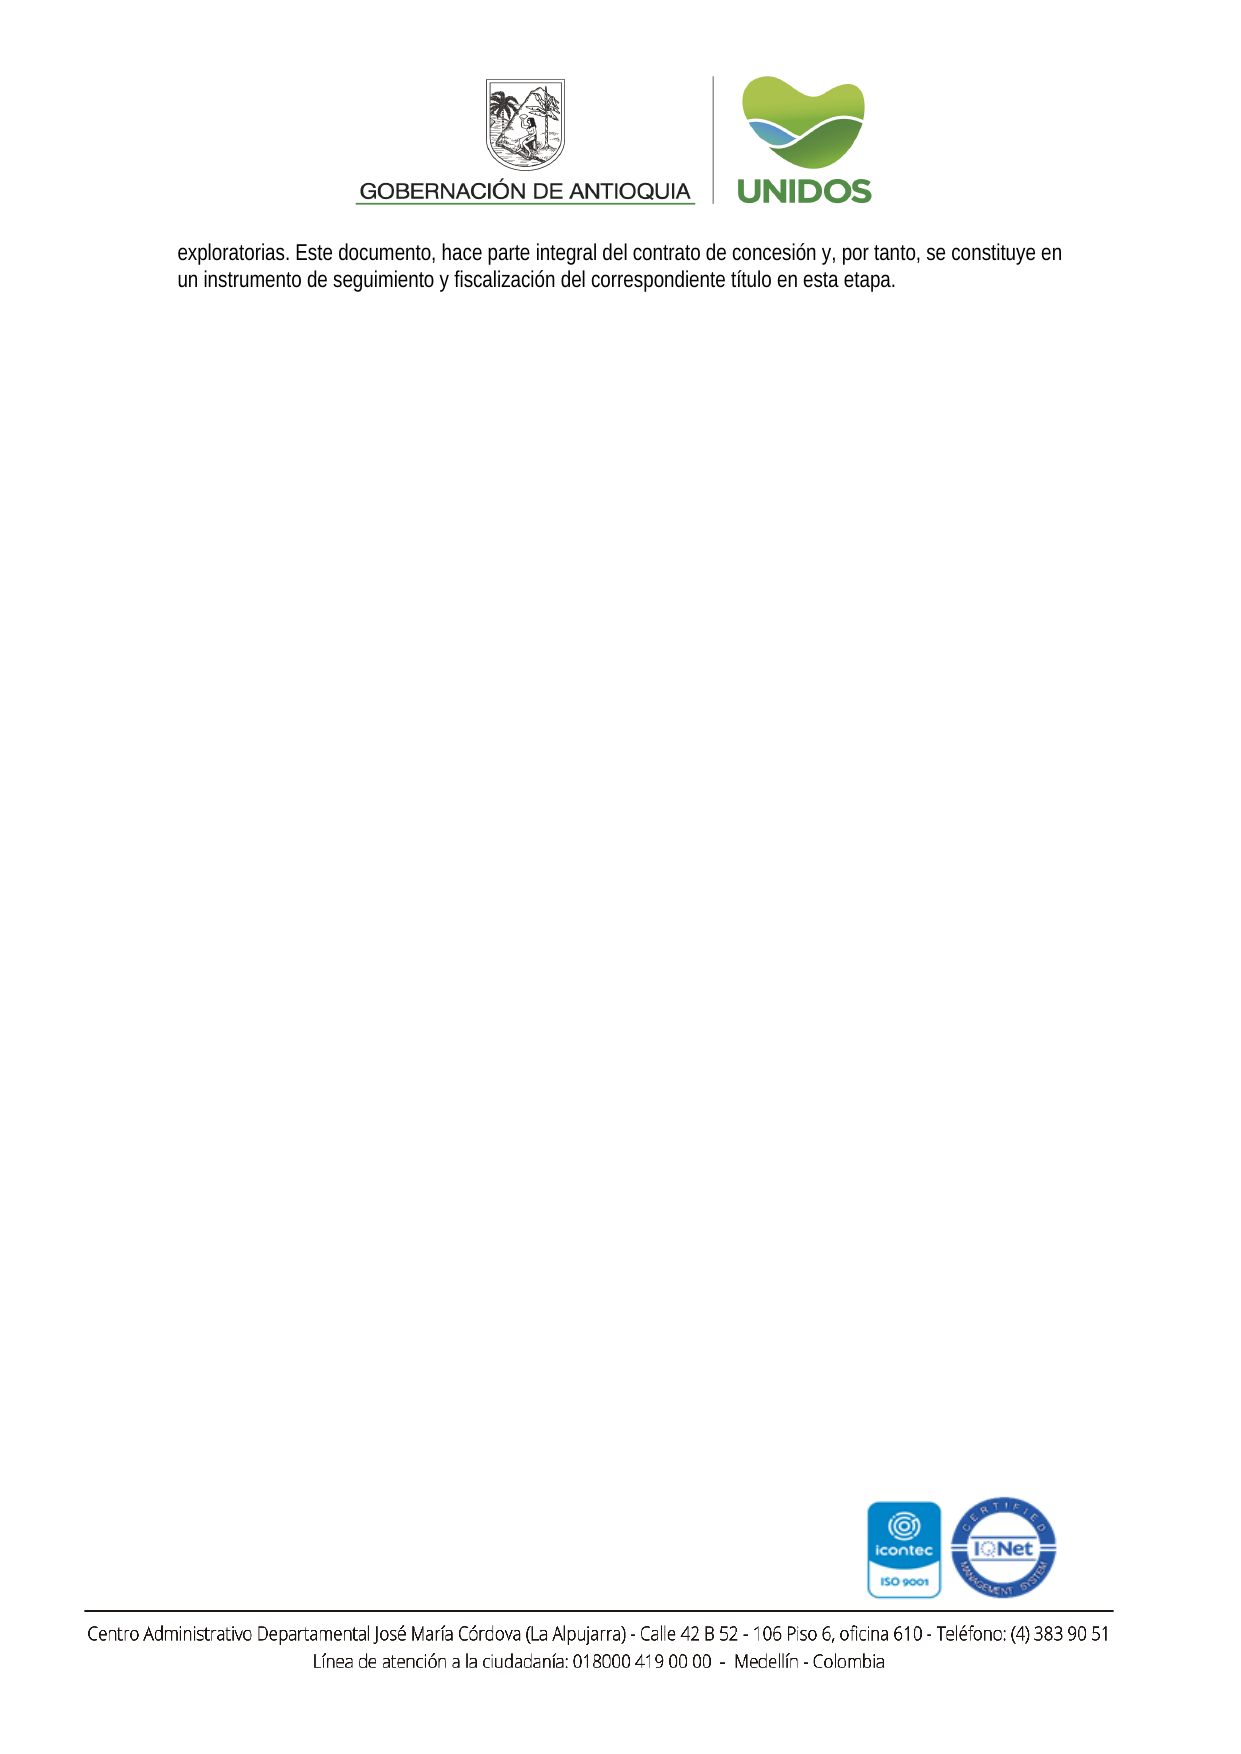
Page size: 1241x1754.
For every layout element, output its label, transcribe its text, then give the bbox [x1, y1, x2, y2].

picture [0, 1604, 1197, 1711]
picture [342, 73, 899, 212]
picture [856, 1493, 1063, 1603]
